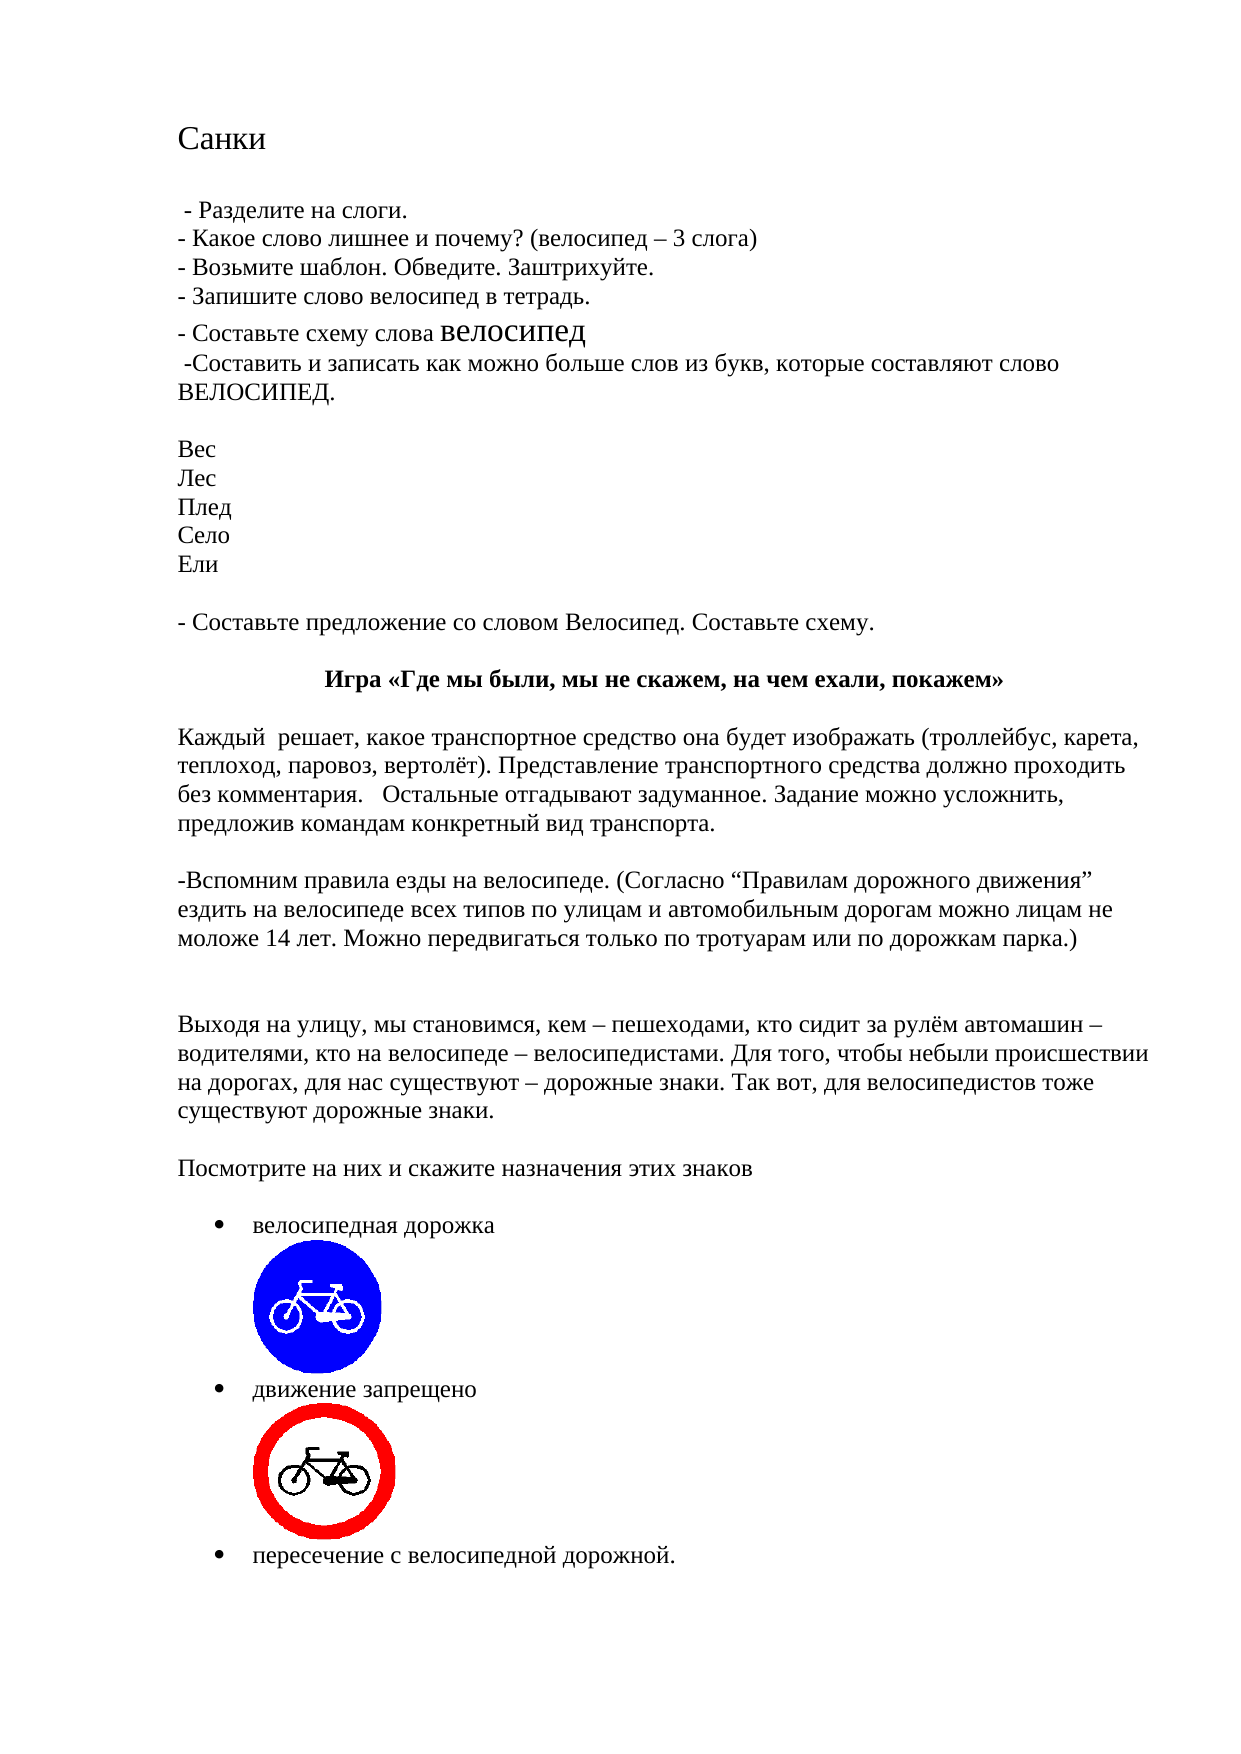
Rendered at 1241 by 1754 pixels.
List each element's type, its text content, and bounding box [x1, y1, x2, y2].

picture [252, 1402, 396, 1540]
text Лес [177, 463, 1152, 492]
text - Какое слово лишнее и почему? (велосипед – 3 слога) [177, 223, 1152, 252]
text Каждый решает, какое транспортное средство она будет изображать (троллейбус, карета, теплоход, паровоз, вертолёт). Представление транспортного средства должно проходить без комментария. Остальные отгадывают задуманное. Задание можно усложнить, предложив командам конкретный вид транспорта. [177, 722, 1152, 837]
text -Вспомним правила езды на велосипеде. (Согласно “Правилам дорожного движения” ездить на велосипеде всех типов по улицам и автомобильным дорогам можно лицам не моложе 14 лет. Можно передвигаться только по тротуарам или по дорожкам парка.) [177, 866, 1152, 952]
list велосипедная дорожка [215, 1211, 1152, 1239]
text - Разделите на слоги. [177, 195, 1152, 223]
text Ели [177, 549, 1152, 578]
text Село [177, 521, 1152, 549]
text - Составьте схему слова велосипед [177, 310, 1152, 348]
text Выходя на улицу, мы становимся, кем – пешеходами, кто сидит за рулём автомашин – водителями, кто на велосипеде – велосипедистами. Для того, чтобы небыли происшествии на дорогах, для нас существуют – дорожные знаки. Так вот, для велосипедистов тоже существуют дорожные знаки. [177, 1009, 1152, 1124]
text Вес [177, 434, 1152, 463]
text Игра «Где мы были, мы не скажем, на чем ехали, покажем» [177, 664, 1152, 693]
text Плед [177, 492, 1152, 521]
picture [252, 1239, 382, 1374]
text - Запишите слово велосипед в тетрадь. [177, 281, 1152, 310]
text - Возьмите шаблон. Обведите. Заштрихуйте. [177, 252, 1152, 281]
list пересечение с велосипедной дорожной. [215, 1540, 1152, 1569]
list движение запрещено [215, 1374, 1152, 1402]
text Посмотрите на них и скажите назначения этих знаков [177, 1153, 1152, 1182]
text Санки [177, 118, 1152, 156]
text - Составьте предложение со словом Велосипед. Составьте схему. [177, 607, 1152, 636]
text -Составить и записать как можно больше слов из букв, которые составляют слово ВЕЛОСИПЕД. [177, 348, 1152, 406]
